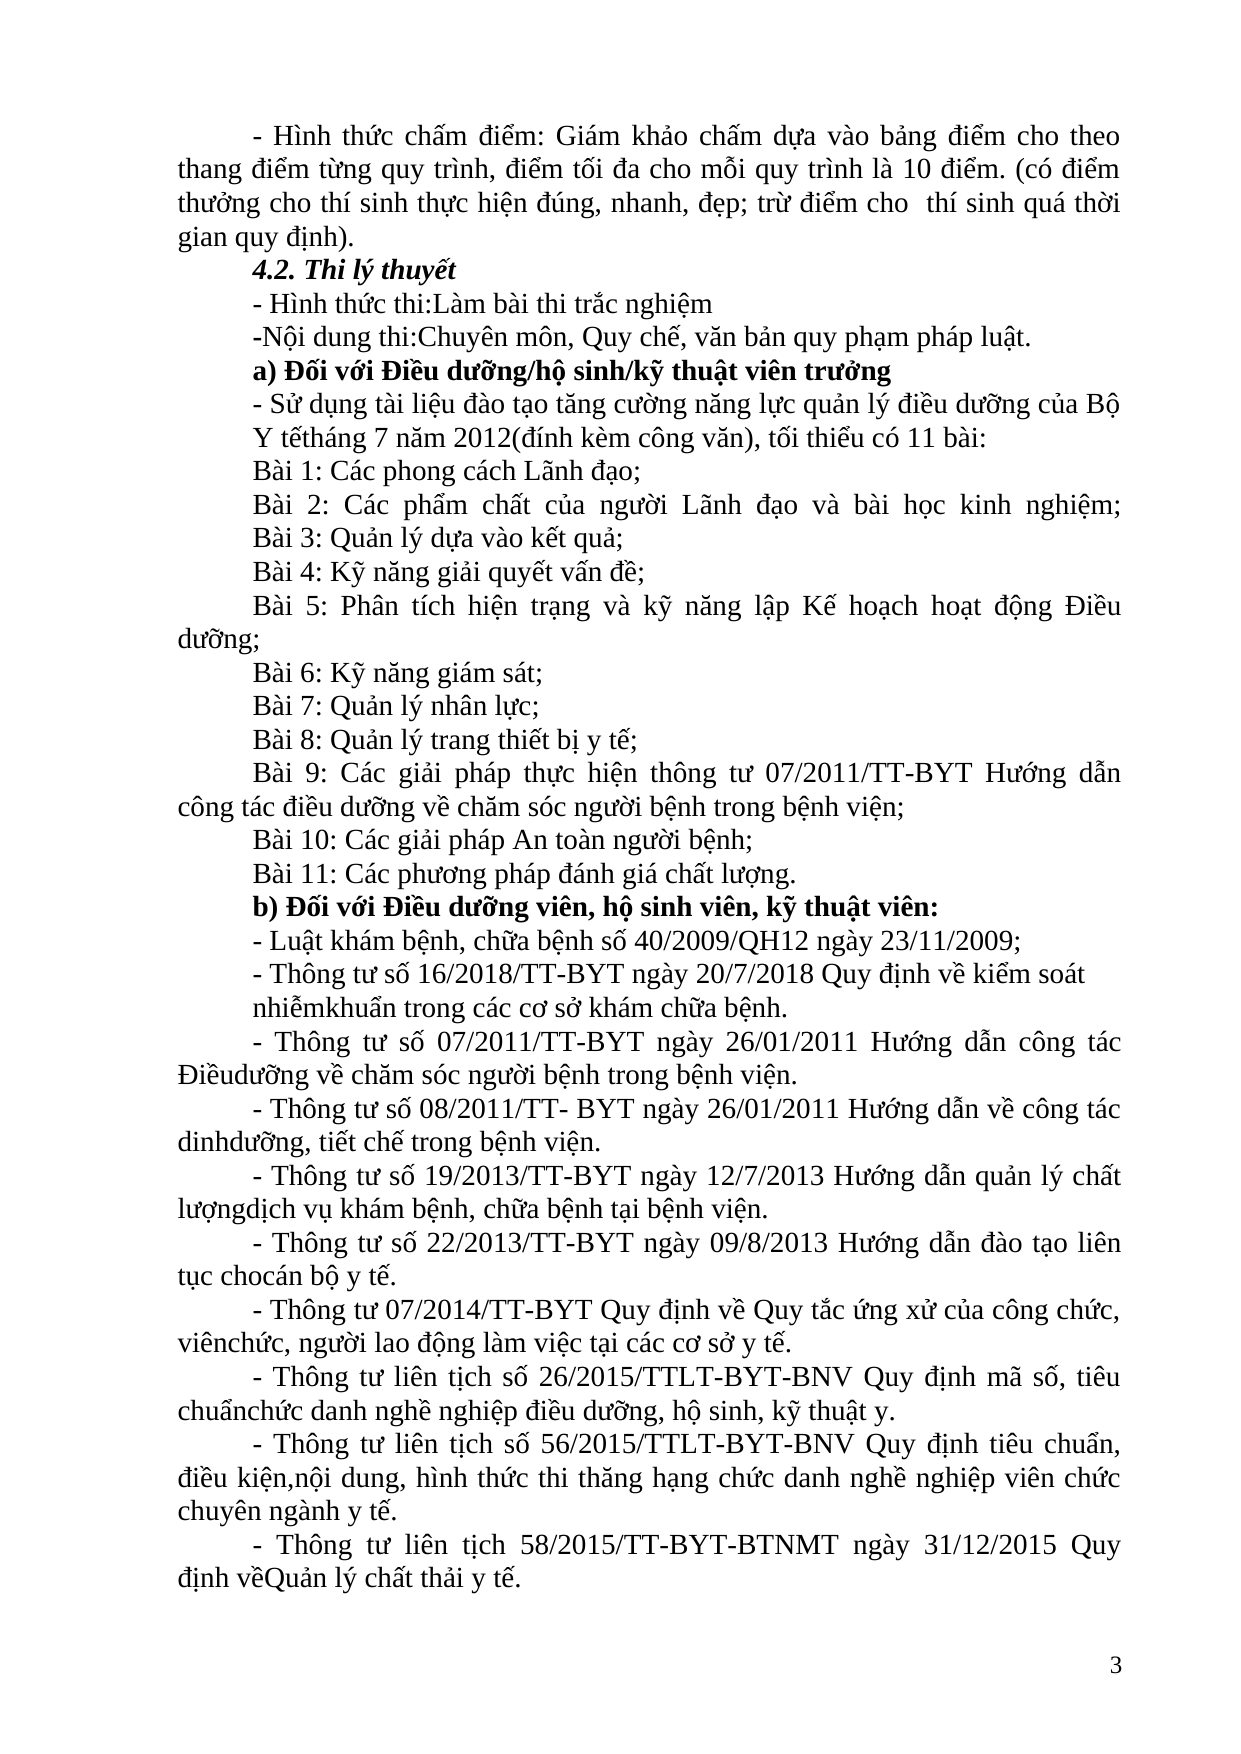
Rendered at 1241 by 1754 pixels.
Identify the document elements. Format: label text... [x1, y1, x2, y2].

text - Thông tư số 22/2013/TT-BYT ngày 09/8/2013 Hướng dẫn đào tạo liên tục chocán bộ y tế. [177, 1225, 1122, 1292]
text - Thông tư số 16/2018/TT-BYT ngày 20/7/2018 Quy định về kiểm soát nhiễmkhuẩn trong các cơ sở khám chữa bệnh. [252, 957, 1122, 1024]
text - Hình thức thi:Làm bài thi trắc nghiệm [177, 286, 1122, 319]
text Bài 2: Các phẩm chất của người Lãnh đạo và bài học kinh nghiệm; Bài 3: Quản lý dựa vào kết quả; [177, 487, 1122, 554]
text Bài 8: Quản lý trang thiết bị y tế; [177, 722, 1122, 755]
text Bài 7: Quản lý nhân lực; [177, 688, 1122, 722]
text a) Đối với Điều dưỡng/hộ sinh/kỹ thuật viên trưởng [252, 353, 1122, 386]
text - Sử dụng tài liệu đào tạo tăng cường năng lực quản lý điều dưỡng của Bộ Y tếtháng 7 năm 2012(đính kèm công văn), tối thiểu có 11 bài: [252, 386, 1122, 453]
text - Thông tư số 19/2013/TT-BYT ngày 12/7/2013 Hướng dẫn quản lý chất lượngdịch vụ khám bệnh, chữa bệnh tại bệnh viện. [177, 1158, 1122, 1225]
text Bài 4: Kỹ năng giải quyết vấn đề; [177, 554, 1122, 588]
text - Thông tư 07/2014/TT-BYT Quy định về Quy tắc ứng xử của công chức, viênchức, người lao động làm việc tại các cơ sở y tế. [177, 1292, 1122, 1359]
text - Thông tư số 08/2011/TT- BYT ngày 26/01/2011 Hướng dẫn về công tác dinhdưỡng, tiết chế trong bệnh viện. [177, 1091, 1122, 1158]
text b) Đối với Điều dưỡng viên, hộ sinh viên, kỹ thuật viên: - Luật khám bệnh, chữa bệnh số 40/2009/QH12 ngày 23/11/2009; [252, 889, 1122, 957]
text - Thông tư liên tịch số 56/2015/TTLT-BYT-BNV Quy định tiêu chuẩn, điều kiện,nội dung, hình thức thi thăng hạng chức danh nghề nghiệp viên chức chuyên ngành y tế. [177, 1426, 1122, 1527]
text Bài 10: Các giải pháp An toàn người bệnh; [177, 822, 1122, 856]
text Bài 1: Các phong cách Lãnh đạo; [177, 453, 1122, 487]
text - Hình thức chấm điểm: Giám khảo chấm dựa vào bảng điểm cho theo thang điểm từng quy trình, điểm tối đa cho mỗi quy trình là 10 điểm. (có điểm thưởng cho thí sinh thực hiện đúng, nhanh, đẹp; trừ điểm cho thí sinh quá thời gian quy định). [177, 118, 1122, 252]
text Bài 5: Phân tích hiện trạng và kỹ năng lập Kế hoạch hoạt động Điều dưỡng; [177, 588, 1122, 655]
text - Thông tư số 07/2011/TT-BYT ngày 26/01/2011 Hướng dẫn công tác Điềudưỡng về chăm sóc người bệnh trong bệnh viện. [177, 1024, 1122, 1091]
text -Nội dung thi:Chuyên môn, Quy chế, văn bản quy phạm pháp luật. [252, 319, 1122, 353]
text Bài 9: Các giải pháp thực hiện thông tư 07/2011/TT-BYT Hướng dẫn công tác điều dưỡng về chăm sóc người bệnh trong bệnh viện; [177, 755, 1122, 822]
text - Thông tư liên tịch số 26/2015/TTLT-BYT-BNV Quy định mã số, tiêu chuẩnchức danh nghề nghiệp điều dưỡng, hộ sinh, kỹ thuật y. [177, 1359, 1122, 1426]
text 4.2. Thi lý thuyết [177, 252, 1122, 286]
text Bài 6: Kỹ năng giám sát; [177, 655, 1122, 688]
text Bài 11: Các phương pháp đánh giá chất lượng. [177, 856, 1122, 889]
text - Thông tư liên tịch 58/2015/TT-BYT-BTNMT ngày 31/12/2015 Quy định vềQuản lý chất thải y tế. [177, 1527, 1122, 1594]
